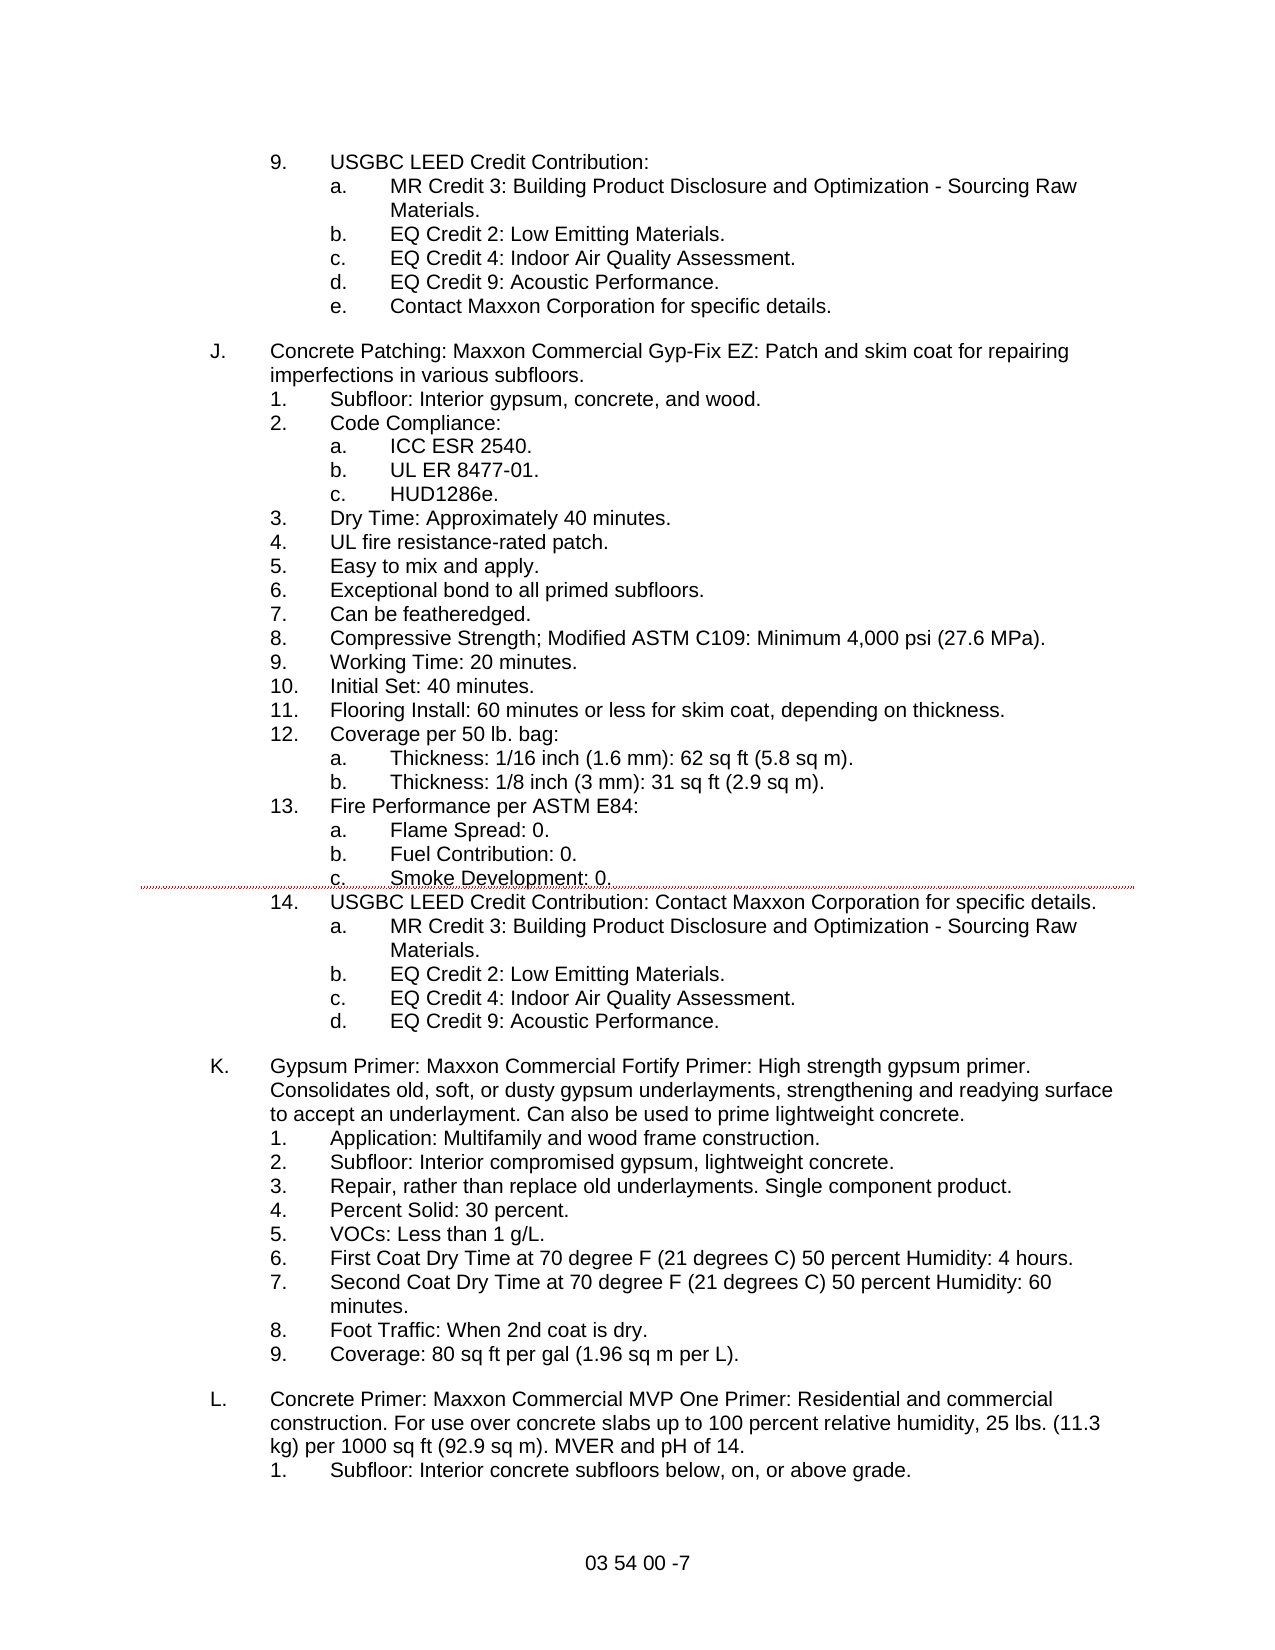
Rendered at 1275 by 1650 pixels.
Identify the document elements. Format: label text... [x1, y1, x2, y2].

list Concrete Primer: Maxxon Commercial MVP One Primer: Residential and commercial construction. For use over concrete slabs up to 100 percent relative humidity, 25 lbs. (11.3 kg) per 1000 sq ft (92.9 sq m). MVER and pH of 14. [210, 1386, 1125, 1458]
list Compressive Strength; Modified ASTM C109: Minimum 4,000 psi (27.6 MPa). [270, 626, 1125, 650]
list Thickness: 1/16 inch (1.6 mm): 62 sq ft (5.8 sq m). [330, 746, 1125, 770]
list Percent Solid: 30 percent. [270, 1198, 1125, 1222]
list Application: Multifamily and wood frame construction. [270, 1126, 1125, 1150]
list Subfloor: Interior compromised gypsum, lightweight concrete. [270, 1150, 1125, 1174]
list Foot Traffic: When 2nd coat is dry. [270, 1318, 1125, 1342]
list Second Coat Dry Time at 70 degree F (21 degrees C) 50 percent Humidity: 60 minutes. [270, 1270, 1125, 1318]
list Flame Spread: 0. [330, 818, 1125, 842]
list Code Compliance: [270, 410, 1125, 434]
list Fire Performance per ASTM E84: [270, 794, 1125, 818]
list Gypsum Primer: Maxxon Commercial Fortify Primer: High strength gypsum primer. Consolidates old, soft, or dusty gypsum underlayments, strengthening and readying surface to accept an underlayment. Can also be used to prime lightweight concrete. [210, 1054, 1125, 1126]
list Dry Time: Approximately 40 minutes. [270, 506, 1125, 530]
list USGBC LEED Credit Contribution: Contact Maxxon Corporation for specific details. [270, 889, 1125, 913]
list UL fire resistance-rated patch. [270, 530, 1125, 554]
list Fuel Contribution: 0. [330, 842, 1125, 866]
list Coverage: 80 sq ft per gal (1.96 sq m per L). [270, 1342, 1125, 1366]
list Thickness: 1/8 inch (3 mm): 31 sq ft (2.9 sq m). [330, 770, 1125, 794]
list Concrete Patching: Maxxon Commercial Gyp-Fix EZ: Patch and skim coat for repairing imperfections in various subfloors. [210, 338, 1125, 386]
list Coverage per 50 lb. bag: [270, 722, 1125, 746]
list Flooring Install: 60 minutes or less for skim coat, depending on thickness. [270, 698, 1125, 722]
list EQ Credit 9: Acoustic Performance. [330, 1009, 1125, 1033]
list Can be featheredged. [270, 602, 1125, 626]
list EQ Credit 4: Indoor Air Quality Assessment. [330, 246, 1125, 270]
list VOCs: Less than 1 g/L. [270, 1222, 1125, 1246]
list MR Credit 3: Building Product Disclosure and Optimization - Sourcing Raw Materials. [330, 174, 1125, 222]
list Working Time: 20 minutes. [270, 650, 1125, 674]
list EQ Credit 2: Low Emitting Materials. [330, 222, 1125, 246]
list Subfloor: Interior concrete subfloors below, on, or above grade. [270, 1458, 1125, 1482]
list Initial Set: 40 minutes. [270, 674, 1125, 698]
list Contact Maxxon Corporation for specific details. [330, 294, 1125, 318]
list MR Credit 3: Building Product Disclosure and Optimization - Sourcing Raw Materials. [330, 913, 1125, 961]
list Easy to mix and apply. [270, 554, 1125, 578]
list Smoke Development: 0. [330, 866, 1125, 889]
list UL ER 8477-01. [330, 458, 1125, 482]
list EQ Credit 2: Low Emitting Materials. [330, 961, 1125, 985]
list EQ Credit 9: Acoustic Performance. [330, 270, 1125, 294]
list First Coat Dry Time at 70 degree F (21 degrees C) 50 percent Humidity: 4 hours. [270, 1246, 1125, 1270]
list Exceptional bond to all primed subfloors. [270, 578, 1125, 602]
list Subfloor: Interior gypsum, concrete, and wood. [270, 386, 1125, 410]
list USGBC LEED Credit Contribution: [270, 150, 1125, 174]
list EQ Credit 4: Indoor Air Quality Assessment. [330, 985, 1125, 1009]
list Repair, rather than replace old underlayments. Single component product. [270, 1174, 1125, 1198]
list HUD1286e. [330, 482, 1125, 506]
list ICC ESR 2540. [330, 434, 1125, 458]
